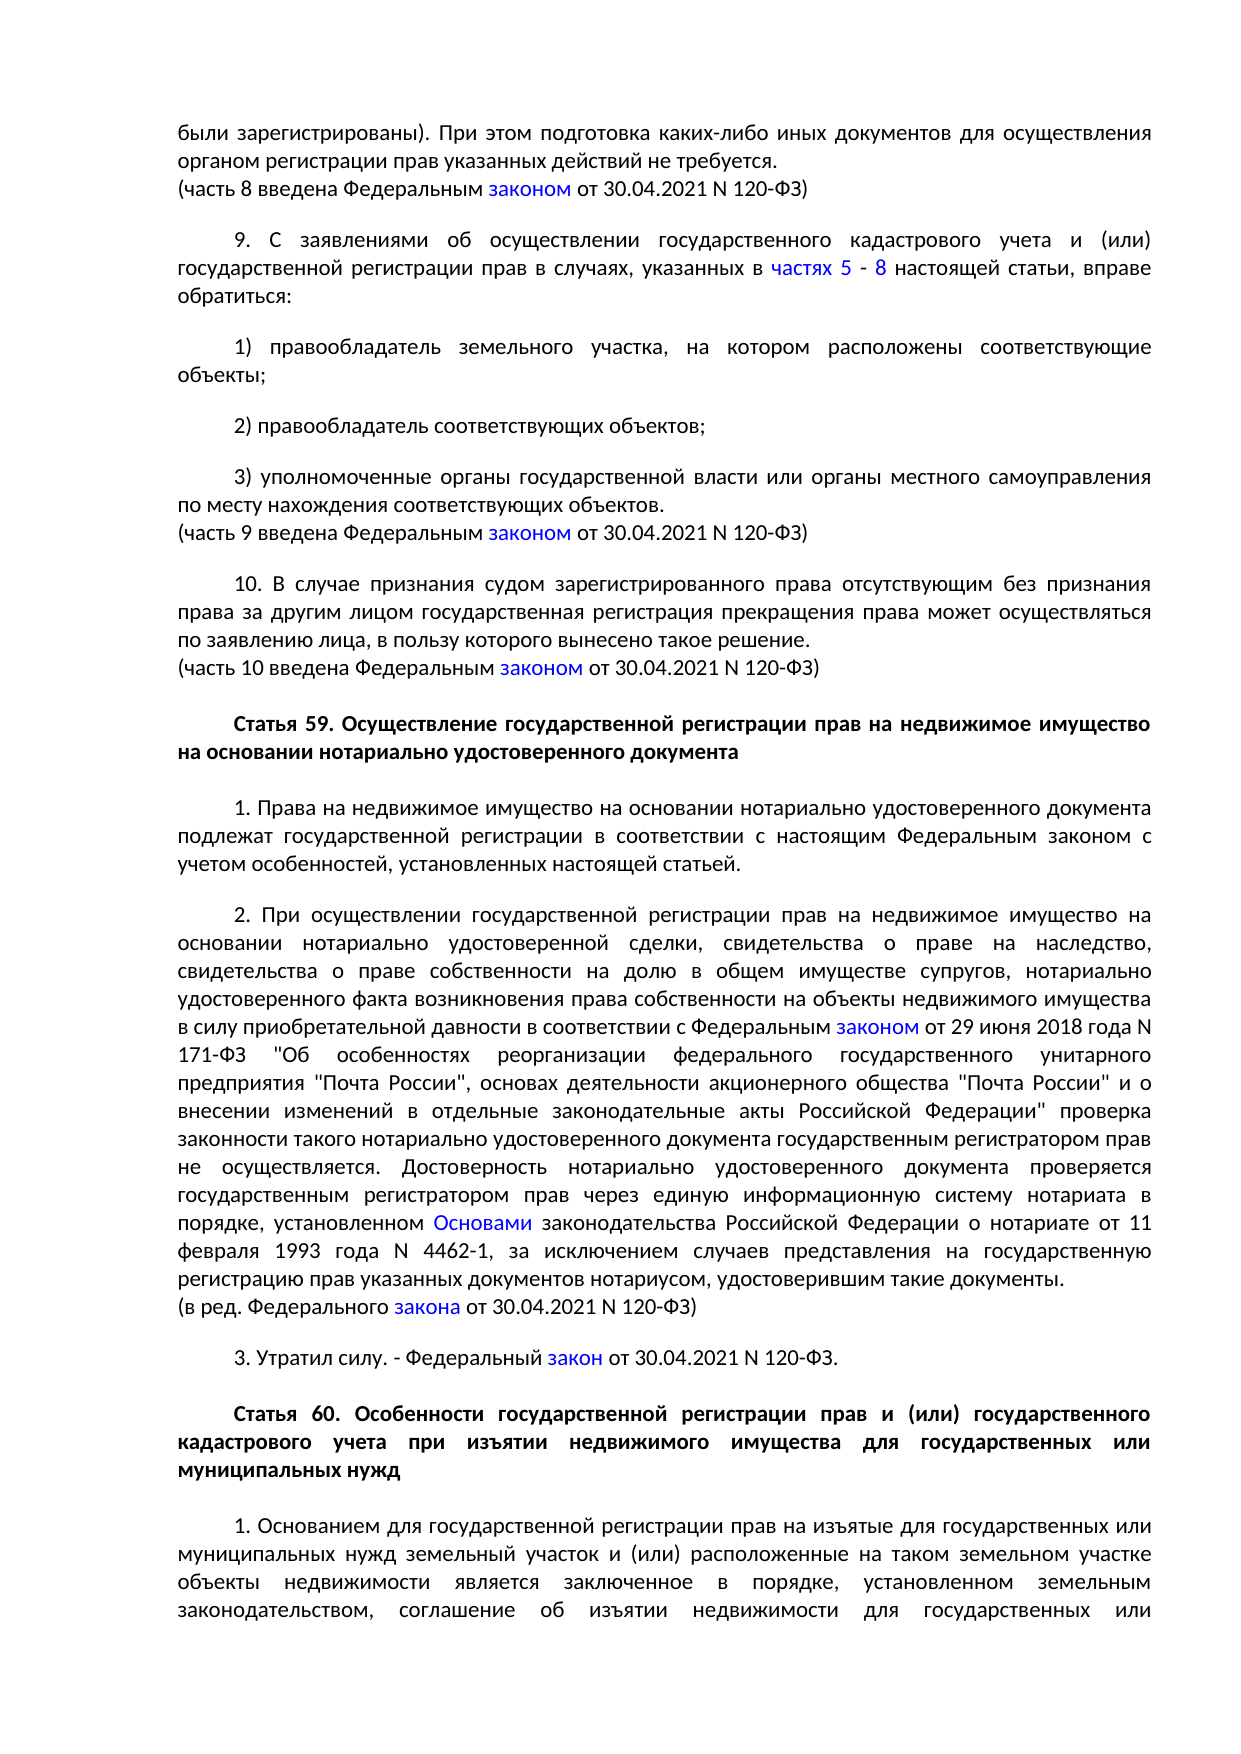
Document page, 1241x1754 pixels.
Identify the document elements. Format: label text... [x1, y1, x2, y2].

text 1. Права на недвижимое имущество на основании нотариально удостоверенного документа подлежат государственной регистрации в соответствии с настоящим Федеральным законом с учетом особенностей, установленных настоящей статьей. [177, 793, 1152, 877]
text 3) уполномоченные органы государственной власти или органы местного самоуправления по месту нахождения соответствующих объектов. [177, 462, 1152, 518]
text 9. С заявлениями об осуществлении государственного кадастрового учета и (или) государственной регистрации прав в случаях, указанных в частях 5 - 8 настоящей статьи, вправе обратиться: [177, 225, 1152, 309]
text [177, 1511, 1152, 1623]
text 2) правообладатель соответствующих объектов; [177, 411, 1152, 439]
text (часть 10 введена Федеральным законом от 30.04.2021 N 120-ФЗ) [177, 653, 1152, 681]
text 1) правообладатель земельного участка, на котором расположены соответствующие объекты; [177, 332, 1152, 388]
text 2. При осуществлении государственной регистрации прав на недвижимое имущество на основании нотариально удостоверенной сделки, свидетельства о праве на наследство, свидетельства о праве собственности на долю в общем имуществе супругов, нотариально удостоверенного факта возникновения права собственности на объекты недвижимого имущества в силу приобретательной давности в соответствии с Федеральным законом от 29 июня 2018 года N 171-ФЗ "Об особенностях реорганизации федерального государственного унитарного предприятия "Почта России", основах деятельности акционерного общества "Почта России" и о внесении изменений в отдельные законодательные акты Российской Федерации" проверка законности такого нотариально удостоверенного документа государственным регистратором прав не осуществляется. Достоверность нотариально удостоверенного документа проверяется государственным регистратором прав через единую информационную систему нотариата в порядке, установленном Основами законодательства Российской Федерации о нотариате от 11 февраля 1993 года N 4462-1, за исключением случаев представления на государственную регистрацию прав указанных документов нотариусом, удостоверившим такие документы. [177, 900, 1152, 1292]
text (часть 8 введена Федеральным законом от 30.04.2021 N 120-ФЗ) [177, 174, 1152, 202]
title Статья 60. Особенности государственной регистрации прав и (или) государственного кадастрового учета при изъятии недвижимого имущества для государственных или муниципальных нужд [177, 1399, 1152, 1483]
text 3. Утратил силу. - Федеральный закон от 30.04.2021 N 120-ФЗ. [177, 1343, 1152, 1371]
text (часть 9 введена Федеральным законом от 30.04.2021 N 120-ФЗ) [177, 518, 1152, 546]
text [177, 118, 1152, 174]
title Статья 59. Осуществление государственной регистрации прав на недвижимое имущество на основании нотариально удостоверенного документа [177, 709, 1152, 765]
text 10. В случае признания судом зарегистрированного права отсутствующим без признания права за другим лицом государственная регистрация прекращения права может осуществляться по заявлению лица, в пользу которого вынесено такое решение. [177, 569, 1152, 653]
text (в ред. Федерального закона от 30.04.2021 N 120-ФЗ) [177, 1292, 1152, 1320]
